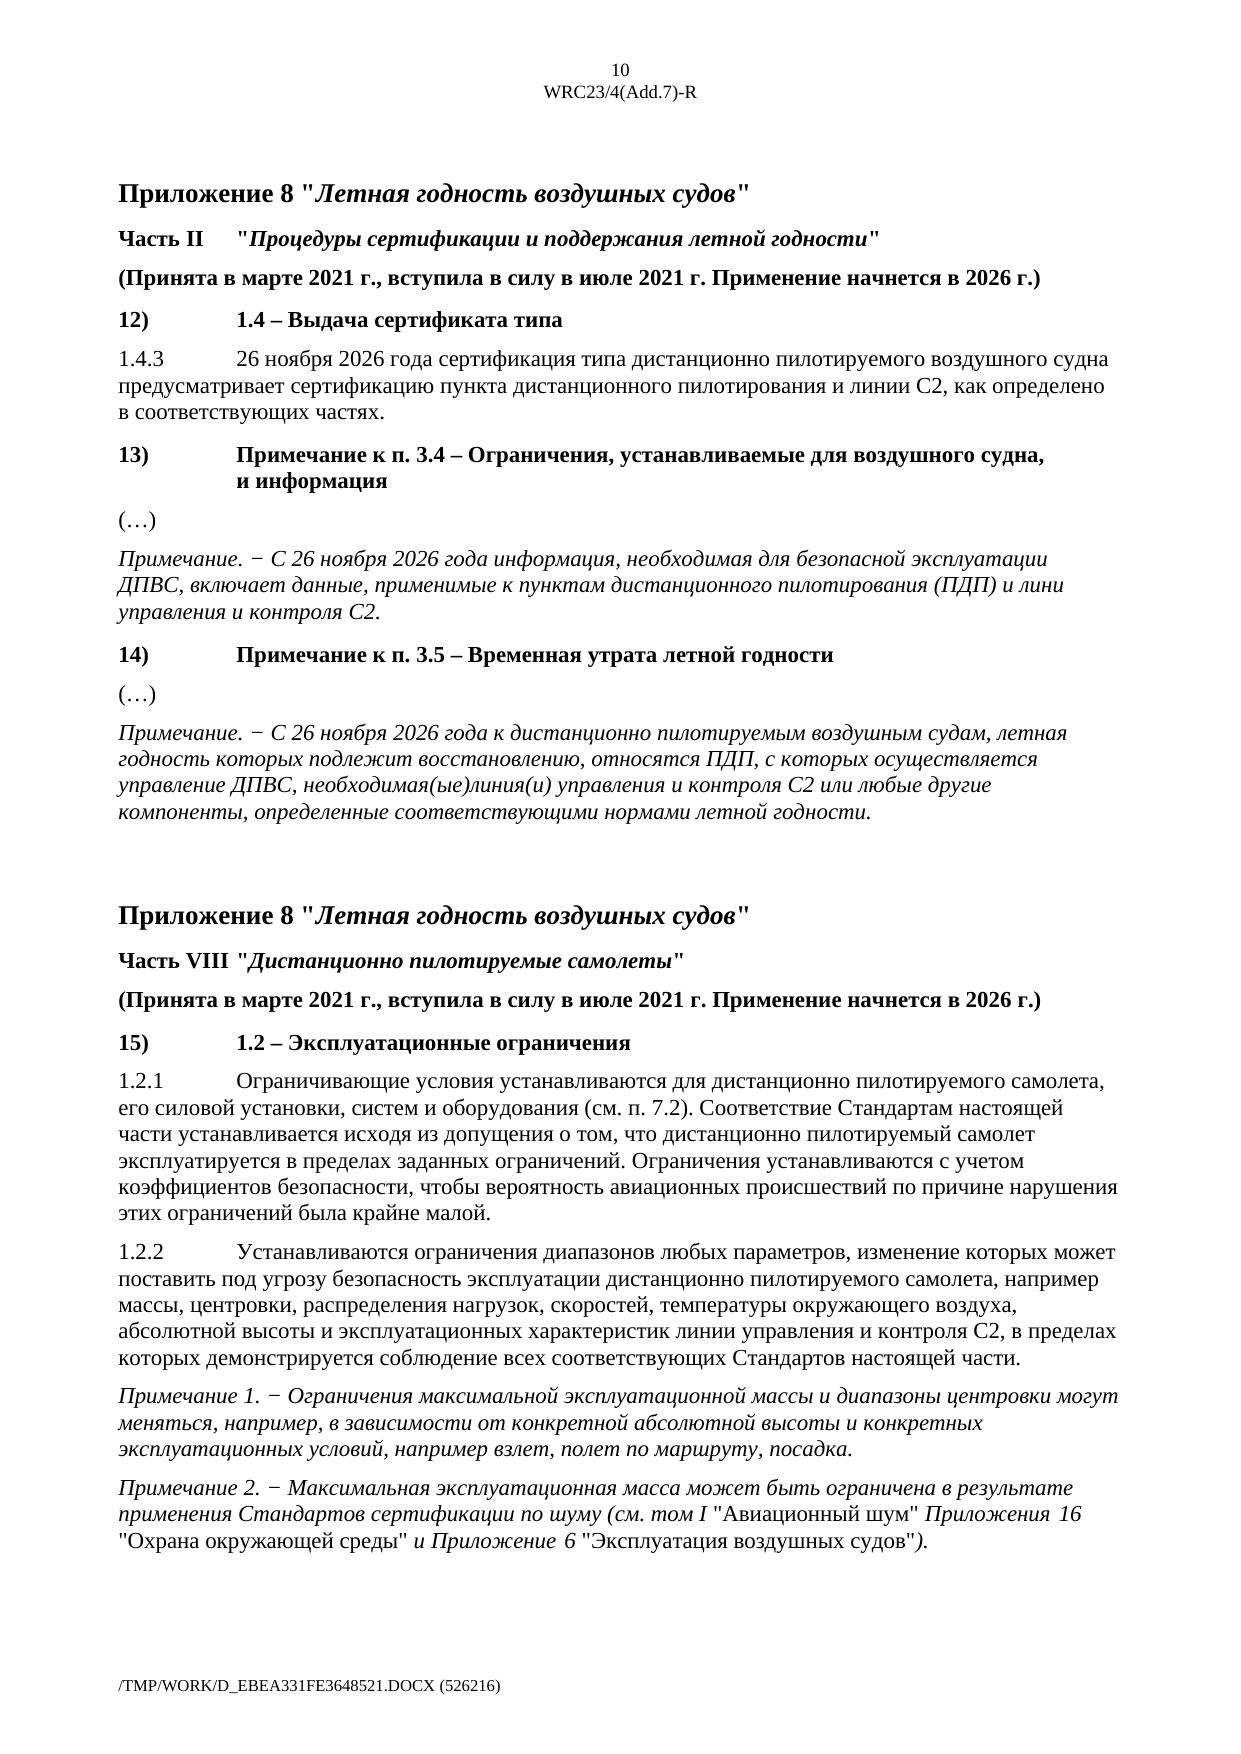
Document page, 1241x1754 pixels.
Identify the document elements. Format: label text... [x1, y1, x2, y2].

subtitle Часть VIII "Дистанционно пилотируемые самолеты" [118, 947, 1122, 973]
text Примечание 1. − Ограничения максимальной эксплуатационной массы и диапазоны центровки могут меняться, например, в зависимости от конкретной абсолютной высоты и конкретных эксплуатационных условий, например взлет, полет по маршруту, посадка. [118, 1382, 1122, 1462]
text Примечание 2. − Максимальная эксплуатационная масса может быть ограничена в результате применения Стандартов сертификации по шуму (см. том I "Авиационный шум" Приложения 16 "Охрана окружающей среды" и Приложение 6 "Эксплуатация воздушных судов"). [118, 1474, 1122, 1553]
text 1.2.1 Ограничивающие условия устанавливаются для дистанционно пилотируемого самолета, его силовой установки, систем и оборудования (см. п. 7.2). Соответствие Стандартам настоящей части устанавливается исходя из допущения о том, что дистанционно пилотируемый самолет эксплуатируется в пределах заданных ограничений. Ограничения устанавливаются с учетом коэффициентов безопасности, чтобы вероятность авиационных происшествий по причине нарушения этих ограничений была крайне малой. [118, 1068, 1122, 1226]
text (Принята в марте 2021 г., вступила в силу в июле 2021 г. Применение начнется в 2026 г.) [118, 263, 1122, 290]
text (…) [118, 506, 1122, 533]
subtitle Приложение 8 "Летная годность воздушных судов" [118, 899, 1122, 930]
subtitle 13) Примечание к п. 3.4 – Ограничения, устанавливаемые для воздушного судна, и информация [118, 441, 1122, 494]
text (Принята в марте 2021 г., вступила в силу в июле 2021 г. Применение начнется в 2026 г.) [118, 986, 1122, 1012]
subtitle 15) 1.2 – Эксплуатационные ограничения [118, 1029, 1122, 1055]
text Примечание. − С 26 ноября 2026 года информация, необходимая для безопасной эксплуатации ДПВС, включает данные, применимые к пунктам дистанционного пилотирования (ПДП) и лини управления и контроля C2. [118, 545, 1122, 624]
subtitle Часть II "Процедуры сертификации и поддержания летной годности" [118, 225, 1122, 251]
subtitle Приложение 8 "Летная годность воздушных судов" [118, 177, 1122, 208]
text 1.4.3 26 ноября 2026 года сертификация типа дистанционно пилотируемого воздушного судна предусматривает сертификацию пункта дистанционного пилотирования и линии C2, как определено в соответствующих частях. [118, 345, 1122, 424]
subtitle 14) Примечание к п. 3.5 – Временная утрата летной годности [118, 641, 1122, 667]
text Примечание. − С 26 ноября 2026 года к дистанционно пилотируемым воздушным судам, летная годность которых подлежит восстановлению, относятся ПДП, с которых осуществляется управление ДПВС, необходимая(ые)линия(и) управления и контроля C2 или любые другие компоненты, определенные соответствующими нормами летной годности. [118, 719, 1122, 824]
subtitle 12) 1.4 – Выдача сертификата типа [118, 307, 1122, 333]
text 1.2.2 Устанавливаются ограничения диапазонов любых параметров, изменение которых может поставить под угрозу безопасность эксплуатации дистанционно пилотируемого самолета, например массы, центровки, распределения нагрузок, скоростей, температуры окружающего воздуха, абсолютной высоты и эксплуатационных характеристик линии управления и контроля C2, в пределах которых демонстрируется соблюдение всех соответствующих Стандартов настоящей части. [118, 1238, 1122, 1370]
text (…) [118, 680, 1122, 706]
